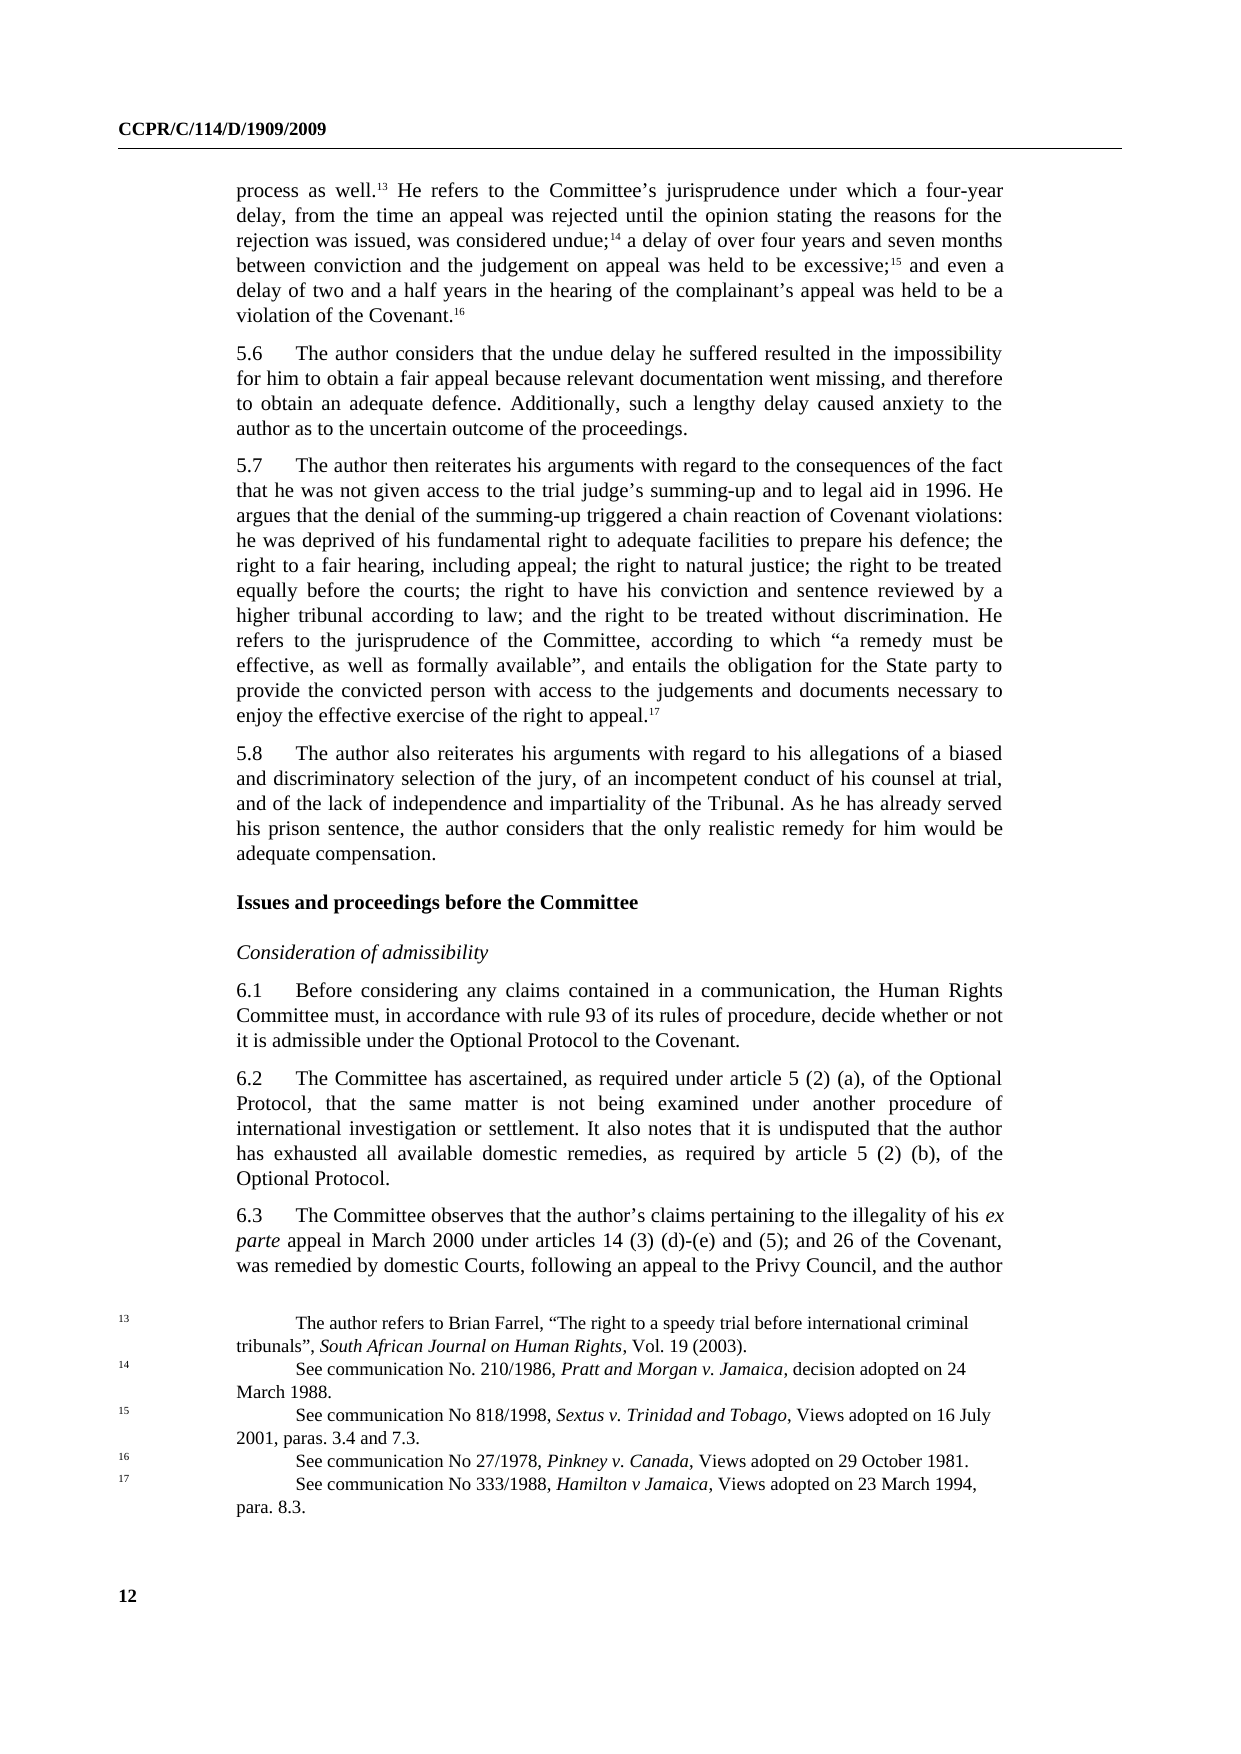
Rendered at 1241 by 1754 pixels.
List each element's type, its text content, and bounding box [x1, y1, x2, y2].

text Consideration of admissibility [118, 940, 1004, 965]
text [236, 177, 1004, 327]
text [236, 1202, 1004, 1277]
text 5.6 The author considers that the undue delay he suffered resulted in the impossibility for him to obtain a fair appeal because relevant documentation went missing, and therefore to obtain an adequate defence. Additionally, such a lengthy delay caused anxiety to the author as to the uncertain outcome of the proceedings. [236, 340, 1004, 440]
text 6.2 The Committee has ascertained, as required under article 5 (2) (a), of the Optional Protocol, that the same matter is not being examined under another procedure of international investigation or settlement. It also notes that it is undisputed that the author has exhausted all available domestic remedies, as required by article 5 (2) (b), of the Optional Protocol. [236, 1065, 1004, 1190]
text 6.1 Before considering any claims contained in a communication, the Human Rights Committee must, in accordance with rule 93 of its rules of procedure, decide whether or not it is admissible under the Optional Protocol to the Covenant. [236, 977, 1004, 1052]
text 5.8 The author also reiterates his arguments with regard to his allegations of a biased and discriminatory selection of the jury, of an incompetent conduct of his counsel at trial, and of the lack of independence and impartiality of the Tribunal. As he has already served his prison sentence, the author considers that the only realistic remedy for him would be adequate compensation. [236, 740, 1004, 865]
text 5.7 The author then reiterates his arguments with regard to the consequences of the fact that he was not given access to the trial judge’s summing-up and to legal aid in 1996. He argues that the denial of the summing-up triggered a chain reaction of Covenant violations: he was deprived of his fundamental right to adequate facilities to prepare his defence; the right to a fair hearing, including appeal; the right to natural justice; the right to be treated equally before the courts; the right to have his conviction and sentence reviewed by a higher tribunal according to law; and the right to be treated without discrimination. He refers to the jurisprudence of the Committee, according to which “a remedy must be effective, as well as formally available”, and entails the obligation for the State party to provide the convicted person with access to the judgements and documents necessary to enjoy the effective exercise of the right to appeal. [236, 452, 1004, 727]
text Issues and proceedings before the Committee [118, 890, 1004, 915]
